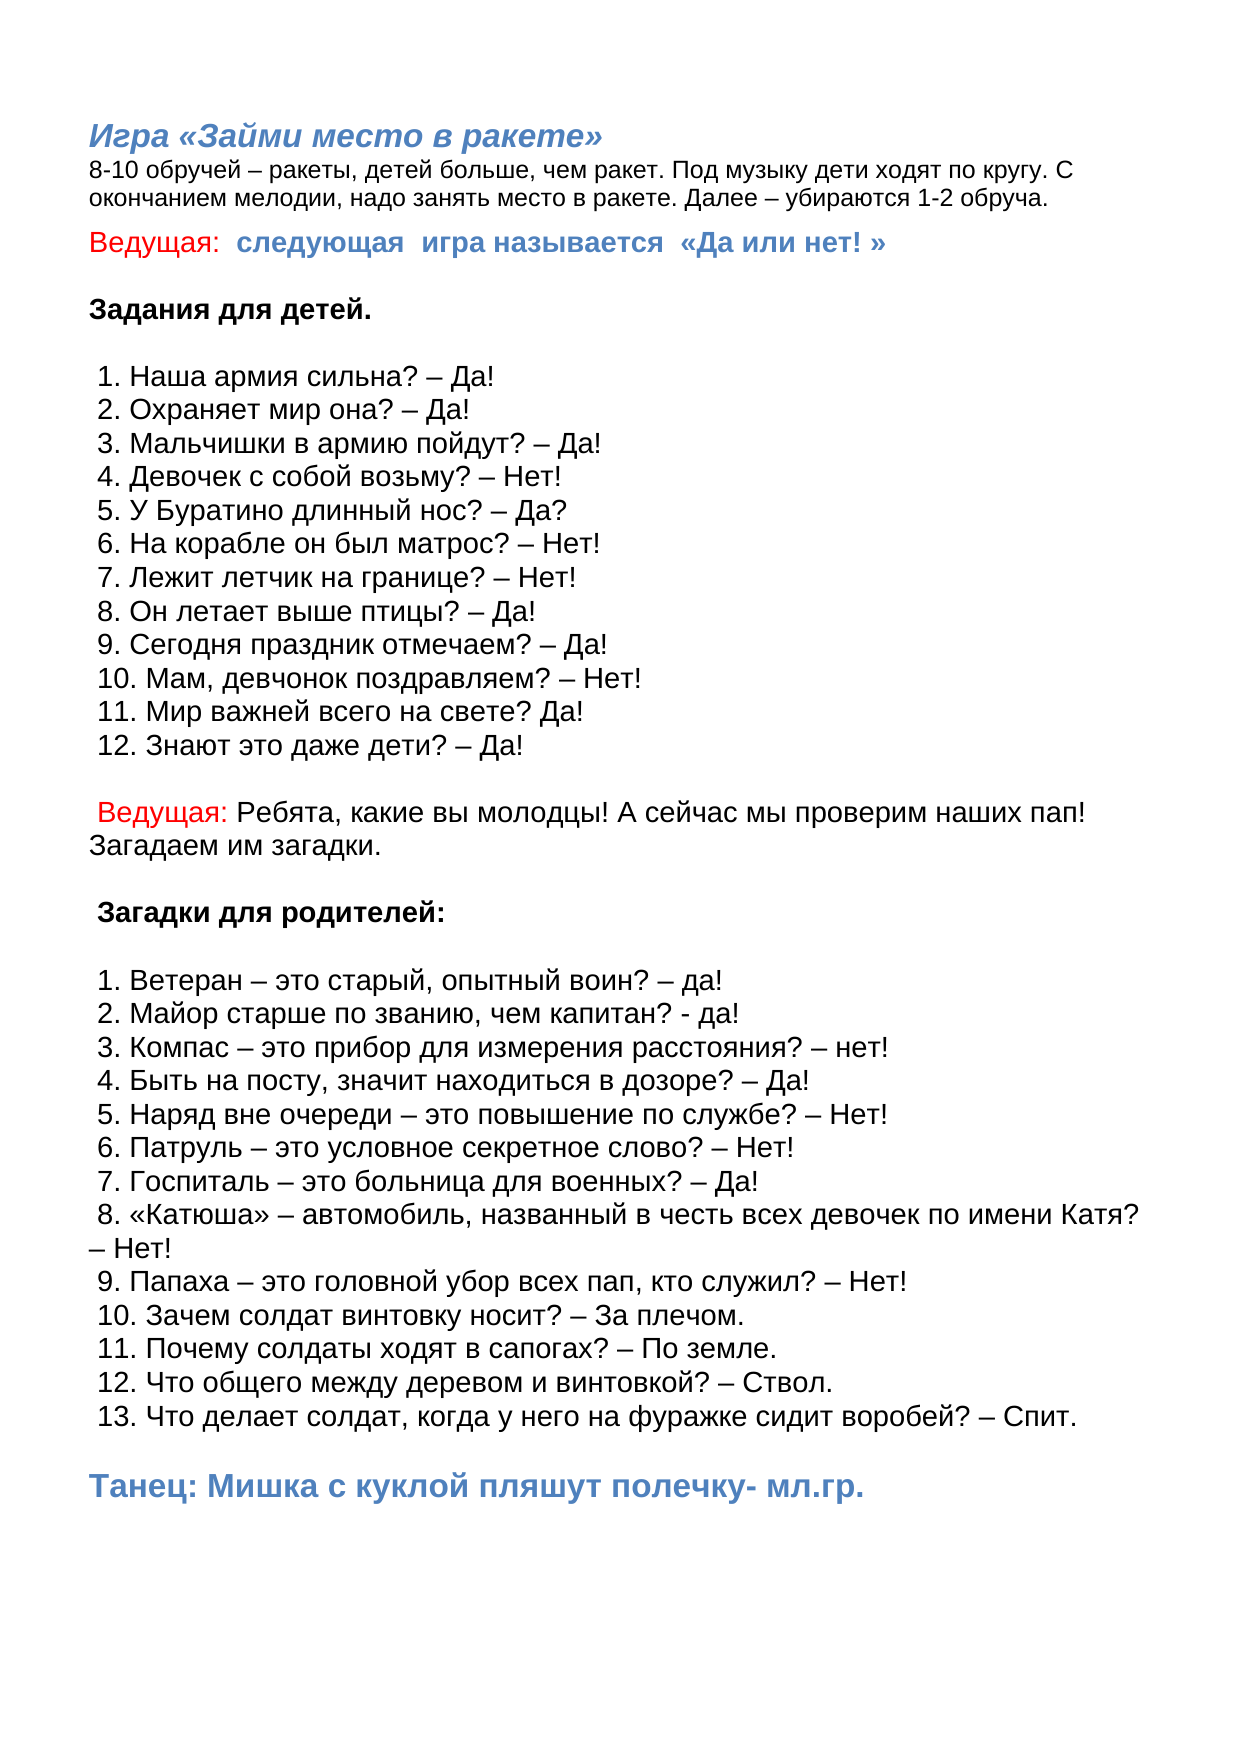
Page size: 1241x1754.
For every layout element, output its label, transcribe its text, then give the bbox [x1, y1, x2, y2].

text 10. Мам, девчонок поздравляем? – Нет! [89, 661, 1152, 694]
text 1. Ветеран – это старый, опытный воин? – да! [89, 963, 1152, 996]
subtitle Ведущая: следующая игра называется «Да или нет! » [89, 225, 1152, 258]
text 9. Сегодня праздник отмечаем? – Да! [89, 627, 1152, 661]
text 4. Быть на посту, значит находиться в дозоре? – Да! [89, 1063, 1152, 1097]
text 12. Знают это даже дети? – Да! [89, 728, 1152, 761]
text 4. Девочек с собой возьму? – Нет! [89, 459, 1152, 493]
text Танец: Мишка с куклой пляшут полечку- мл.гр. [89, 1466, 1152, 1504]
text 5. У Буратино длинный нос? – Да? [89, 493, 1152, 527]
text 11. Мир важней всего на свете? Да! [89, 694, 1152, 728]
text 5. Наряд вне очереди – это повышение по службе? – Нет! [89, 1097, 1152, 1130]
text 6. Патруль – это условное секретное слово? – Нет! [89, 1130, 1152, 1164]
text 8. Он летает выше птицы? – Да! [89, 594, 1152, 627]
text 2. Майор старше по званию, чем капитан? - да! [89, 996, 1152, 1030]
text 1. Наша армия сильна? – Да! [89, 359, 1152, 392]
text 2. Охраняет мир она? – Да! [89, 392, 1152, 426]
text 6. На корабле он был матрос? – Нет! [89, 527, 1152, 560]
text 11. Почему солдаты ходят в сапогах? – По земле. [89, 1332, 1152, 1365]
text 3. Компас – это прибор для измерения расстояния? – нет! [89, 1030, 1152, 1063]
text 3. Мальчишки в армию пойдут? – Да! [89, 426, 1152, 459]
text Загадки для родителей: [89, 896, 1152, 929]
text 13. Что делает солдат, когда у него на фуражке сидит воробей? – Спит. [89, 1399, 1152, 1432]
text 12. Что общего между деревом и винтовкой? – Ствол. [89, 1365, 1152, 1399]
text Ведущая: Ребята, какие вы молодцы! А сейчас мы проверим наших пап! Загадаем им загадки. [89, 795, 1152, 862]
text 9. Папаха – это головной убор всех пап, кто служил? – Нет! [89, 1264, 1152, 1298]
text Задания для детей. [89, 292, 1152, 325]
text 8. «Катюша» – автомобиль, названный в честь всех девочек по имени Катя? – Нет! [89, 1197, 1152, 1264]
text 7. Госпиталь – это больница для военных? – Да! [89, 1164, 1152, 1197]
text 7. Лежит летчик на границе? – Нет! [89, 560, 1152, 594]
text 10. Зачем солдат винтовку носит? – За плечом. [89, 1298, 1152, 1332]
